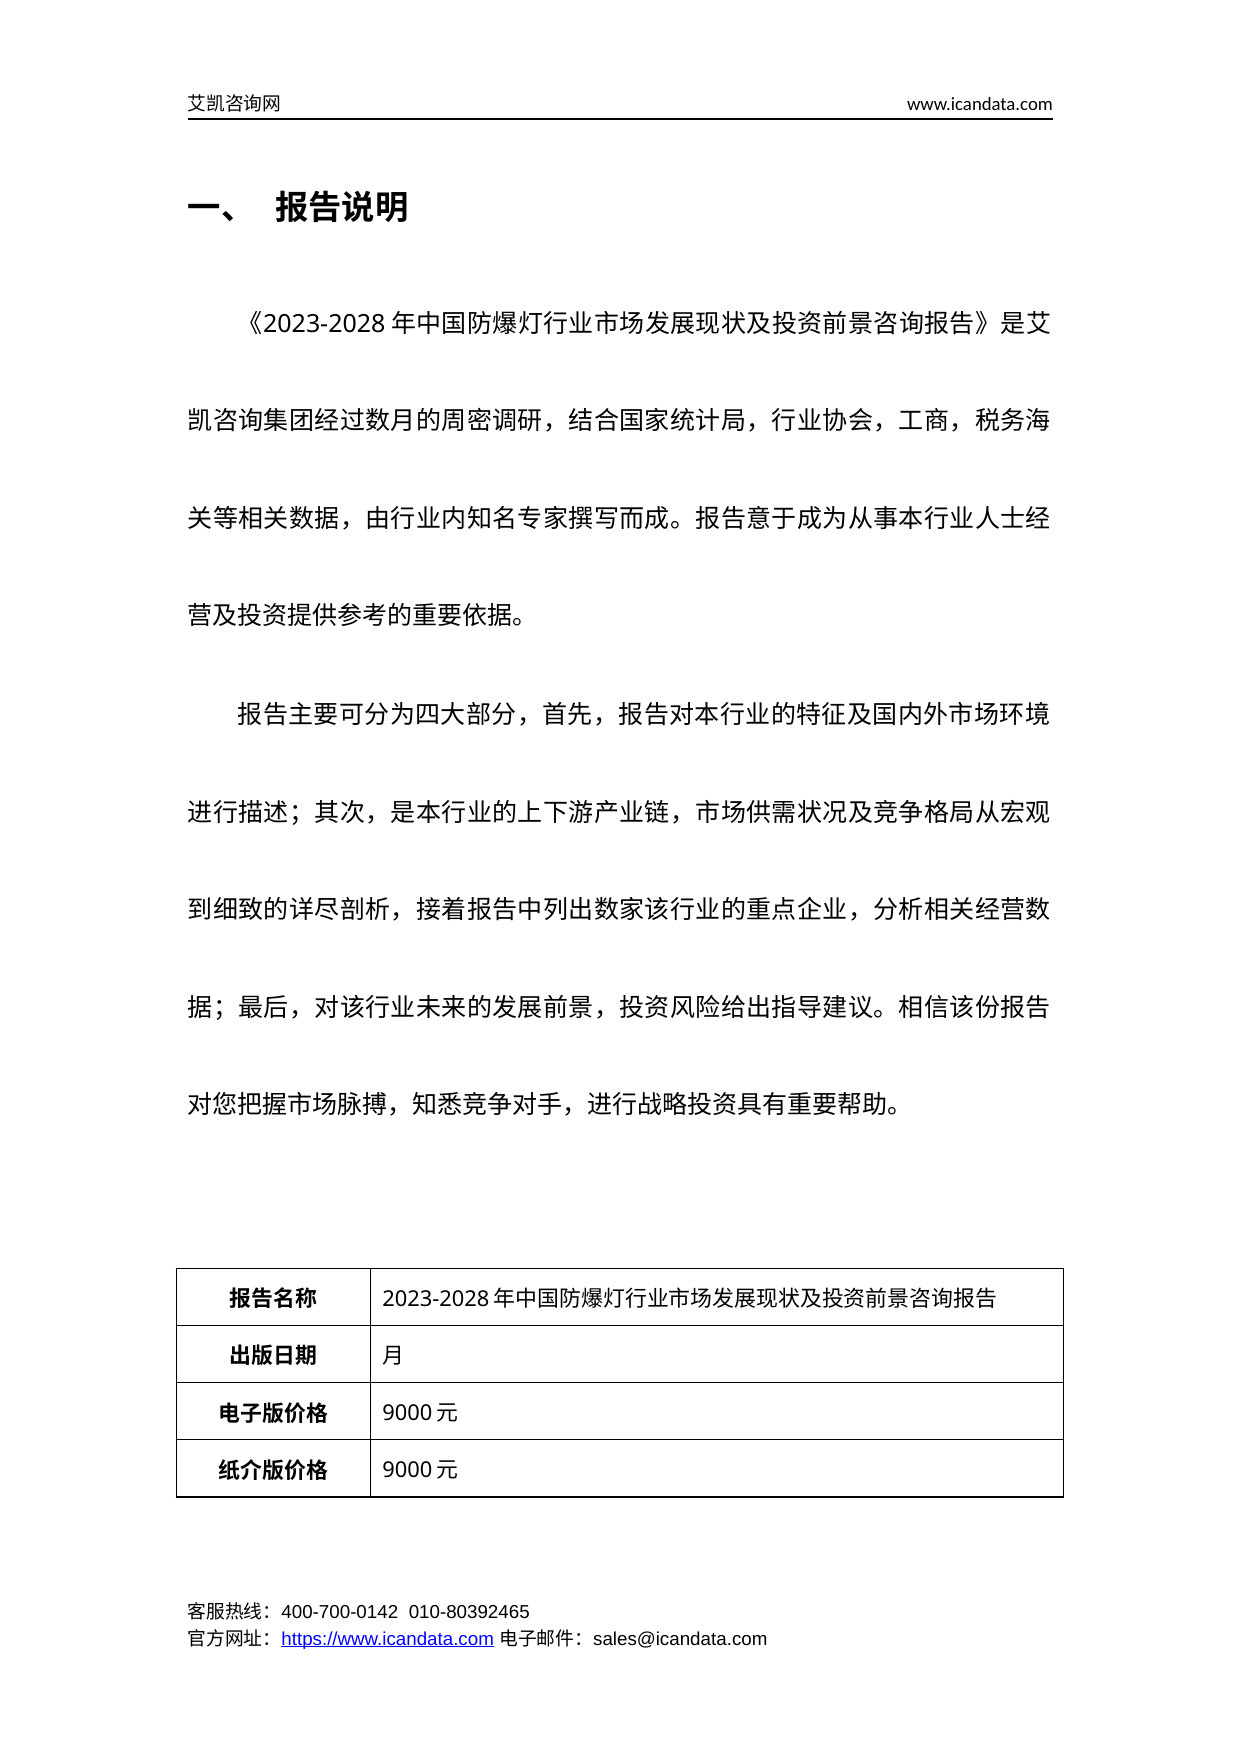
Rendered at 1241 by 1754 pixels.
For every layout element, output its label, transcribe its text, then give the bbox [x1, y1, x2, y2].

text 《2023-2028年中国防爆灯行业市场发展现状及投资前景咨询报告》是艾凯咨询集团经过数月的周密调研，结合国家统计局，行业协会，工商，税务海关等相关数据，由行业内知名专家撰写而成。报告意于成为从事本行业人士经营及投资提供参考的重要依据。 [187, 289, 1053, 646]
table_cell 电子版价格 [177, 1383, 370, 1439]
table_cell 月 [371, 1326, 1063, 1382]
table_cell 9000元 [371, 1440, 1063, 1496]
table_cell 出版日期 [177, 1326, 370, 1382]
subtitle 报告说明 [187, 172, 1053, 237]
table_header 报告名称 [177, 1269, 370, 1325]
text 报告主要可分为四大部分，首先，报告对本行业的特征及国内外市场环境进行描述；其次，是本行业的上下游产业链，市场供需状况及竞争格局从宏观到细致的详尽剖析，接着报告中列出数家该行业的重点企业，分析相关经营数据；最后，对该行业未来的发展前景，投资风险给出指导建议。相信该份报告对您把握市场脉搏，知悉竞争对手，进行战略投资具有重要帮助。 [187, 681, 1053, 1136]
table_header 2023-2028年中国防爆灯行业市场发展现状及投资前景咨询报告 [371, 1269, 1063, 1325]
table_cell 纸介版价格 [177, 1440, 370, 1496]
table_cell 9000元 [371, 1383, 1063, 1439]
